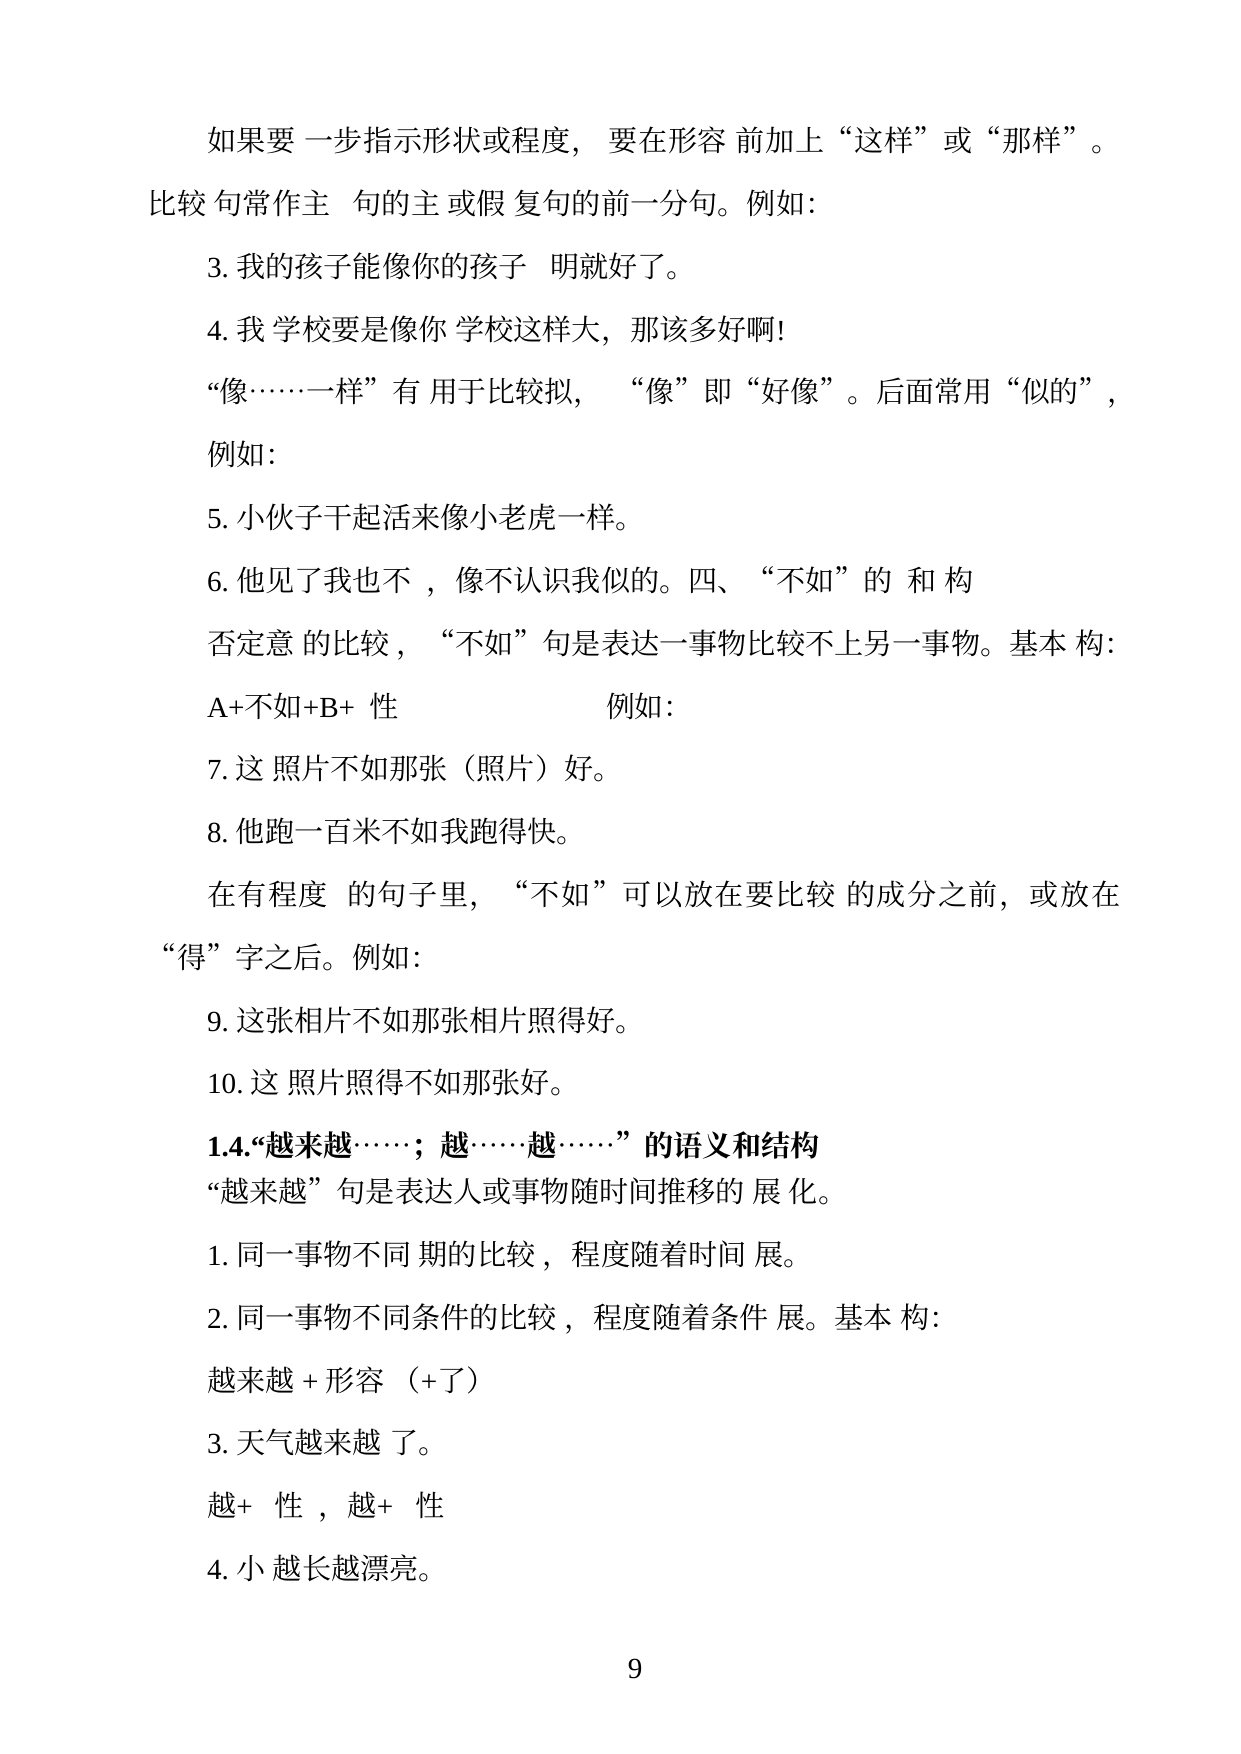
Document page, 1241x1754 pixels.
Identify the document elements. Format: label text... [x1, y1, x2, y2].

text 1. 同一事物不同 期的比较 ，程度随着时间 展。 [207, 1232, 1122, 1274]
text 例如： [148, 432, 1122, 474]
text 2. 同一事物不同条件的比较 ，程度随着条件 展。基本 构： [207, 1295, 1122, 1337]
text 在有程度 的句子里，“不如”可以放在要比较 的成分之前，或放在“得”字之后。例如： [148, 872, 1122, 977]
text 越来越 + 形容 （+了） [148, 1358, 1122, 1399]
text 3. 我的孩子能像你的孩子 明就好了。 [207, 244, 1122, 286]
text 7. 这 照片不如那张（照片）好。 [148, 746, 1122, 788]
text 4. 小 越长越漂亮。 [207, 1546, 1122, 1588]
text 越+ 性 ，越+ 性 [148, 1483, 1122, 1525]
text “像……一样”有 用于比较拟， “像”即“好像”。后面常用“似的”， [148, 369, 1122, 411]
text 否定意 的比较 ，“不如”句是表达一事物比较不上另一事物。基本 构： [148, 621, 1122, 662]
text 6. 他见了我也不 ，像不认识我似的。四、“不如”的 和 构 [207, 558, 1122, 600]
text “越来越”句是表达人或事物随时间推移的 展 化。 [148, 1169, 1122, 1211]
text 如果要 一步指示形状或程度， 要在形容 前加上“这样”或“那样”。 比较 句常作主 句的主 或假 复句的前一分句。例如： [148, 118, 1122, 223]
text A+不如+B+ 性 例如： [148, 683, 1122, 725]
text 9. 这张相片不如那张相片照得好。 [148, 997, 1122, 1039]
text 10. 这 照片照得不如那张好。 [207, 1060, 1122, 1102]
text 4. 我 学校要是像你 学校这样大，那该多好啊! [207, 307, 1122, 348]
text 5. 小伙子干起活来像小老虎一样。 [207, 495, 1122, 537]
subtitle 1.4.“越来越……；越……越……”的语义和结构 [148, 1123, 1122, 1165]
text 3. 天气越来越 了。 [207, 1420, 1122, 1462]
text 8. 他跑一百米不如我跑得快。 [148, 809, 1122, 851]
